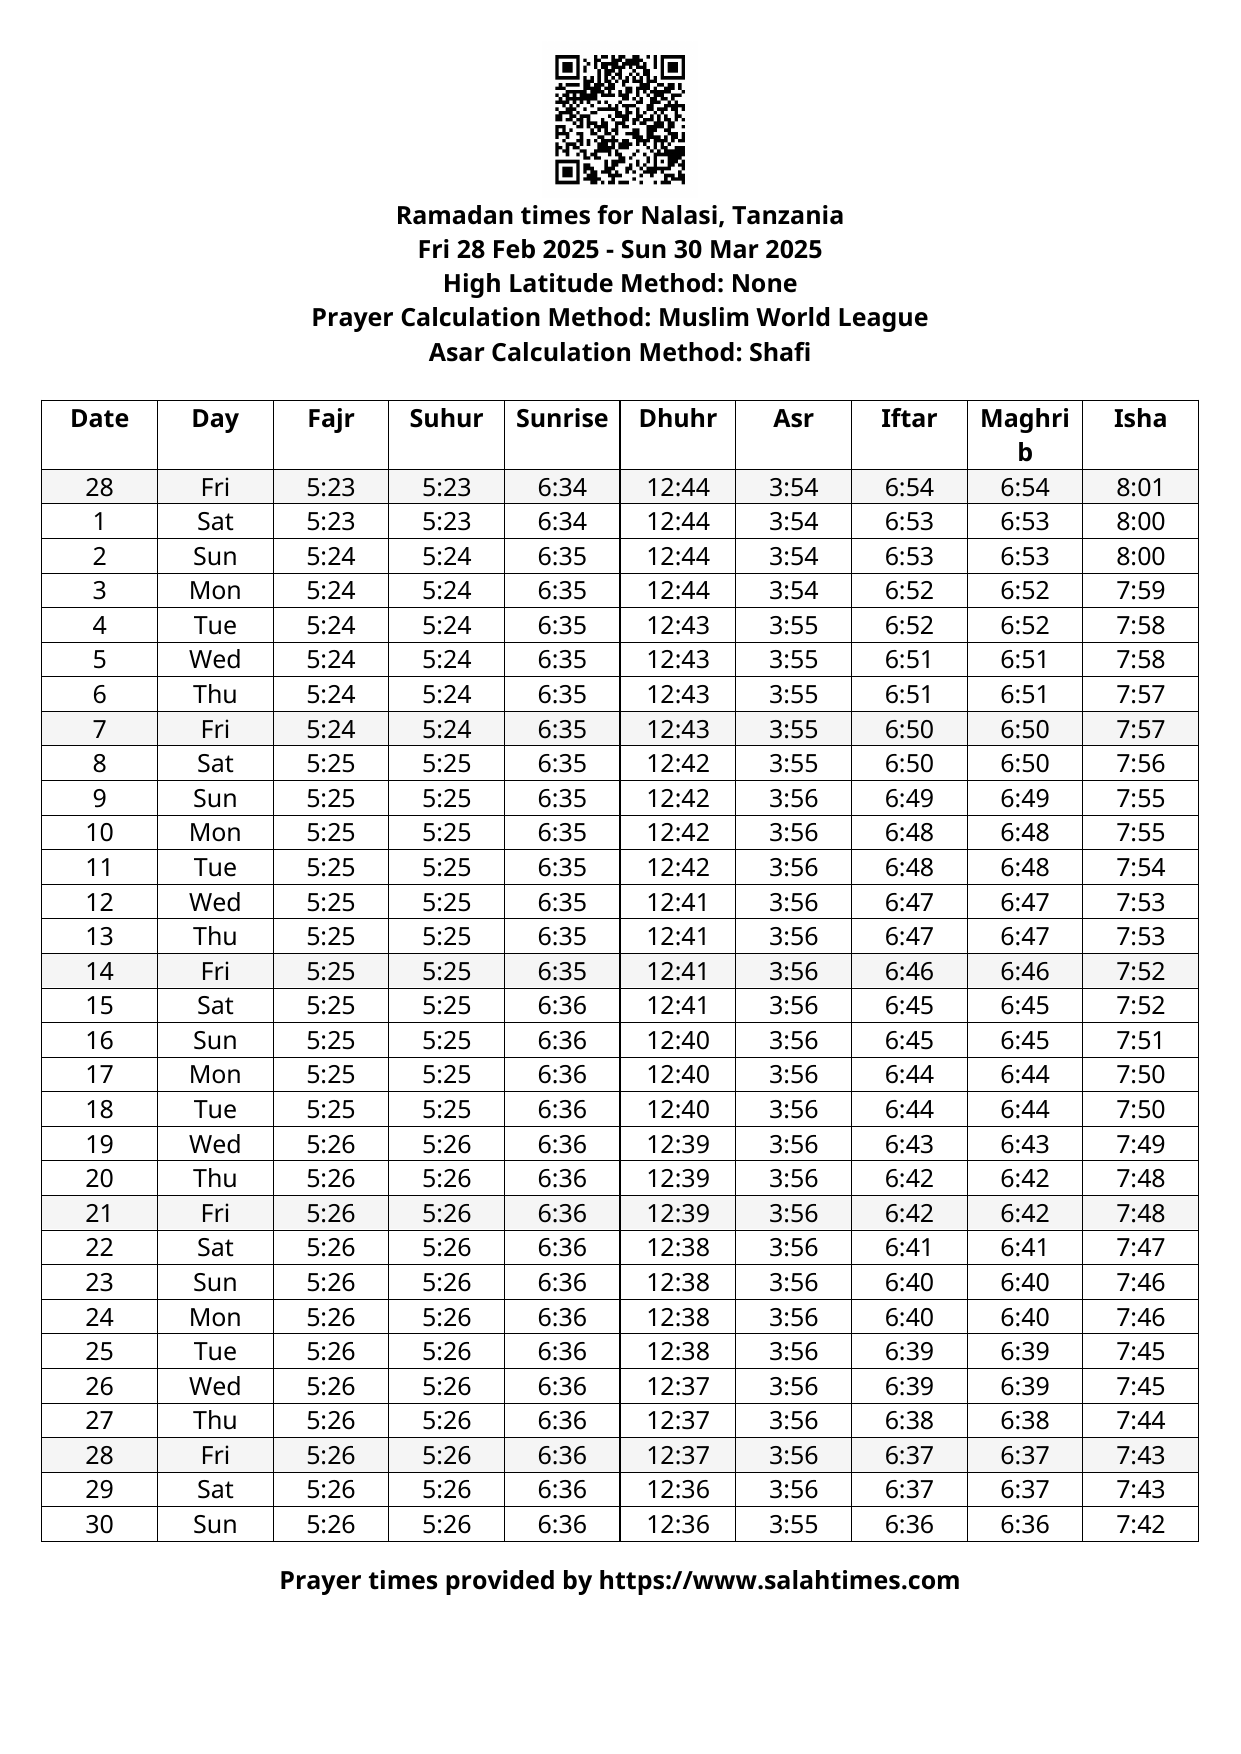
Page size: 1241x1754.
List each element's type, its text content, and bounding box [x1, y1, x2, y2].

table_cell 5:24 [274, 712, 388, 745]
table_cell 8:00 [1083, 539, 1198, 572]
table_cell 5:23 [389, 470, 504, 503]
table_cell 5:26 [389, 1265, 504, 1299]
table_cell 5:25 [389, 781, 504, 814]
table_cell 6:36 [505, 1507, 619, 1541]
table_cell 6:42 [852, 1161, 967, 1195]
table_cell Mon [158, 816, 273, 849]
table_cell 15 [42, 989, 157, 1022]
table_cell 2 [42, 539, 157, 572]
text Prayer times provided by https://www.salahtimes.com [42, 1563, 1198, 1597]
table_cell 6:34 [505, 470, 619, 503]
table_cell 3:56 [736, 1196, 851, 1229]
table_cell 6:50 [852, 712, 967, 745]
table_cell 7:52 [1083, 954, 1198, 987]
table_cell 6:47 [968, 885, 1082, 918]
table_cell 6:43 [968, 1127, 1082, 1160]
table_cell 12:38 [621, 1265, 735, 1299]
table_cell 6:39 [852, 1369, 967, 1402]
table_cell 20 [42, 1161, 157, 1195]
table_cell 28 [42, 470, 157, 503]
table_cell 7:48 [1083, 1161, 1198, 1195]
table_cell 9 [42, 781, 157, 814]
table_cell 3:56 [736, 1334, 851, 1368]
table_cell 6:39 [968, 1369, 1082, 1402]
table_cell 5:26 [389, 1127, 504, 1160]
table_cell 3:56 [736, 816, 851, 849]
table_cell 6:40 [852, 1265, 967, 1299]
table_cell 6:46 [852, 954, 967, 987]
table_cell Tue [158, 1334, 273, 1368]
table_cell Fri [158, 1196, 273, 1229]
table_cell 12:42 [621, 816, 735, 849]
table_cell 5:26 [274, 1404, 388, 1437]
table_cell 6:52 [852, 574, 967, 607]
table_cell 5:25 [274, 989, 388, 1022]
table_cell Sun [158, 539, 273, 572]
table_cell 7:49 [1083, 1127, 1198, 1160]
text Fri 28 Feb 2025 - Sun 30 Mar 2025 [42, 232, 1198, 266]
table_cell Sun [158, 1507, 273, 1541]
table_cell Sun [158, 1265, 273, 1299]
table_cell Fri [158, 954, 273, 987]
table_cell Thu [158, 1161, 273, 1195]
table_cell 5:25 [389, 746, 504, 780]
table_cell 5:26 [389, 1231, 504, 1264]
table_cell 5:24 [389, 539, 504, 572]
table_header Suhur [389, 401, 504, 469]
table_cell Fri [158, 470, 273, 503]
table_cell 12:44 [621, 504, 735, 538]
table_cell 23 [42, 1265, 157, 1299]
table_cell 7:51 [1083, 1023, 1198, 1057]
table_cell Mon [158, 1300, 273, 1333]
picture [542, 41, 699, 198]
table_cell 6:48 [968, 850, 1082, 884]
table_cell 5:25 [274, 746, 388, 780]
table_cell 6:51 [852, 677, 967, 711]
table_cell 3:56 [736, 1092, 851, 1126]
table_cell 6:37 [968, 1438, 1082, 1472]
table_header Asr [736, 401, 851, 469]
table_cell 12:41 [621, 919, 735, 953]
table_cell Sun [158, 1023, 273, 1057]
table_cell 12:36 [621, 1507, 735, 1541]
table_cell 5:26 [274, 1161, 388, 1195]
table_cell 6:47 [852, 885, 967, 918]
table_cell 6:39 [968, 1334, 1082, 1368]
table_cell 7:50 [1083, 1058, 1198, 1091]
text High Latitude Method: None [42, 266, 1198, 300]
table_cell 12:38 [621, 1334, 735, 1368]
table_cell 5:25 [274, 1092, 388, 1126]
table_cell 5:26 [389, 1161, 504, 1195]
table_cell 7:46 [1083, 1265, 1198, 1299]
table_cell 6:36 [968, 1507, 1082, 1541]
table_cell 6:45 [852, 989, 967, 1022]
table_cell 6:44 [852, 1058, 967, 1091]
table_cell 6:40 [968, 1300, 1082, 1333]
table_cell 12:43 [621, 712, 735, 745]
table_cell 6:36 [505, 1127, 619, 1160]
table_cell 5:25 [274, 850, 388, 884]
table_cell 28 [42, 1438, 157, 1472]
table_cell 7:53 [1083, 919, 1198, 953]
table_cell Wed [158, 643, 273, 676]
table_cell 12:37 [621, 1438, 735, 1472]
table_cell 27 [42, 1404, 157, 1437]
table_cell 7:58 [1083, 608, 1198, 642]
table_cell 7 [42, 712, 157, 745]
table_cell 5:24 [274, 574, 388, 607]
table_cell 5:25 [389, 989, 504, 1022]
table_cell 6:51 [852, 643, 967, 676]
table_cell Thu [158, 677, 273, 711]
table_cell 6:49 [852, 781, 967, 814]
table_cell 5:26 [274, 1369, 388, 1402]
table_cell 5:26 [389, 1196, 504, 1229]
table_cell Sat [158, 989, 273, 1022]
text Prayer Calculation Method: Muslim World League [42, 300, 1198, 334]
table_cell 5:24 [274, 539, 388, 572]
table_cell 6:36 [505, 1161, 619, 1195]
table_cell 3:56 [736, 1058, 851, 1091]
table_cell 6:50 [968, 746, 1082, 780]
table_header Date [42, 401, 157, 469]
table_cell 12:42 [621, 781, 735, 814]
table_cell 6:50 [968, 712, 1082, 745]
table_cell 6:47 [852, 919, 967, 953]
table_cell 3:56 [736, 1300, 851, 1333]
table_cell 7:47 [1083, 1231, 1198, 1264]
table_cell 12 [42, 885, 157, 918]
table_cell 12:40 [621, 1058, 735, 1091]
table_cell 6:53 [852, 504, 967, 538]
table_cell 3:56 [736, 1404, 851, 1437]
table_cell 5:26 [389, 1438, 504, 1472]
table_cell 12:42 [621, 746, 735, 780]
table_cell 22 [42, 1231, 157, 1264]
table_cell 6:37 [852, 1438, 967, 1472]
table_cell 6:35 [505, 712, 619, 745]
table_cell 6:36 [505, 1404, 619, 1437]
table_cell 3:55 [736, 608, 851, 642]
table_cell 3:56 [736, 954, 851, 987]
table_cell 6:54 [968, 470, 1082, 503]
table_cell 3:56 [736, 1023, 851, 1057]
table_cell 5:26 [389, 1404, 504, 1437]
table_cell 6:36 [505, 1473, 619, 1506]
table_cell 3:56 [736, 1161, 851, 1195]
table_cell Mon [158, 1058, 273, 1091]
table_cell 3:56 [736, 919, 851, 953]
table_cell 5:25 [389, 1023, 504, 1057]
table_cell 6:36 [505, 1092, 619, 1126]
table_cell 4 [42, 608, 157, 642]
table_cell 7:52 [1083, 989, 1198, 1022]
table_cell 7:55 [1083, 781, 1198, 814]
table_cell 1 [42, 504, 157, 538]
table_cell 6:45 [852, 1023, 967, 1057]
table_cell 5:26 [389, 1300, 504, 1333]
table_cell Tue [158, 1092, 273, 1126]
table_cell 6:53 [968, 504, 1082, 538]
table_cell 5:26 [274, 1334, 388, 1368]
table_cell 5:26 [389, 1334, 504, 1368]
table_cell 5:26 [274, 1473, 388, 1506]
table_cell 7:46 [1083, 1300, 1198, 1333]
table_cell 24 [42, 1300, 157, 1333]
table_cell 5:24 [274, 643, 388, 676]
table_cell 6:44 [968, 1092, 1082, 1126]
table_cell 7:45 [1083, 1334, 1198, 1368]
table_cell 12:40 [621, 1023, 735, 1057]
table_cell 7:58 [1083, 643, 1198, 676]
table_cell 3:56 [736, 1231, 851, 1264]
table_cell 3:56 [736, 781, 851, 814]
table_cell 12:41 [621, 885, 735, 918]
table_cell 10 [42, 816, 157, 849]
table_cell 6:35 [505, 643, 619, 676]
table_cell 12:40 [621, 1092, 735, 1126]
table_cell 6:37 [852, 1473, 967, 1506]
table_cell 6:34 [505, 504, 619, 538]
table_cell 12:39 [621, 1196, 735, 1229]
table_cell 5:25 [274, 919, 388, 953]
table_cell 12:41 [621, 989, 735, 1022]
table_cell 29 [42, 1473, 157, 1506]
table_cell 6:53 [968, 539, 1082, 572]
table_cell Thu [158, 1404, 273, 1437]
table_cell 3:56 [736, 1127, 851, 1160]
table_cell 6:48 [852, 816, 967, 849]
table_cell 5:25 [274, 885, 388, 918]
table_header Fajr [274, 401, 388, 469]
table_cell 5:25 [389, 1058, 504, 1091]
table_cell 5:24 [389, 608, 504, 642]
table_header Sunrise [505, 401, 619, 469]
table_cell 5:25 [389, 850, 504, 884]
table_header Dhuhr [621, 401, 735, 469]
table_cell 6:35 [505, 608, 619, 642]
text Asar Calculation Method: Shafi [42, 334, 1198, 368]
table_cell 6:40 [852, 1300, 967, 1333]
table_cell 5:26 [389, 1507, 504, 1541]
table_cell 5:24 [389, 677, 504, 711]
table_cell 6:36 [505, 1265, 619, 1299]
table_cell 6:51 [968, 677, 1082, 711]
table_cell 3:54 [736, 539, 851, 572]
table_cell 7:48 [1083, 1196, 1198, 1229]
table_cell 6:51 [968, 643, 1082, 676]
table_cell 5:23 [274, 504, 388, 538]
table_cell 6:42 [968, 1196, 1082, 1229]
table_cell 5:24 [389, 574, 504, 607]
table_cell 11 [42, 850, 157, 884]
table_cell 12:44 [621, 574, 735, 607]
table_cell 12:39 [621, 1127, 735, 1160]
table_cell 6:41 [852, 1231, 967, 1264]
table_cell 5 [42, 643, 157, 676]
table_cell 26 [42, 1369, 157, 1402]
table_cell 6:35 [505, 919, 619, 953]
table_cell 12:38 [621, 1300, 735, 1333]
table_cell 7:43 [1083, 1438, 1198, 1472]
table_cell 7:50 [1083, 1092, 1198, 1126]
table_cell 6:36 [852, 1507, 967, 1541]
table_cell 12:43 [621, 643, 735, 676]
table_cell 12:38 [621, 1231, 735, 1264]
table_cell 3:54 [736, 470, 851, 503]
table_cell 17 [42, 1058, 157, 1091]
table_cell 19 [42, 1127, 157, 1160]
table_cell 25 [42, 1334, 157, 1368]
table_cell 6:47 [968, 919, 1082, 953]
table_cell 6:36 [505, 1369, 619, 1402]
table_cell Sat [158, 1231, 273, 1264]
table_cell 12:36 [621, 1473, 735, 1506]
table_cell 7:42 [1083, 1507, 1198, 1541]
table_cell 5:26 [274, 1300, 388, 1333]
table_cell 5:23 [389, 504, 504, 538]
table_cell 3:56 [736, 885, 851, 918]
table_cell 6:52 [852, 608, 967, 642]
table_cell 30 [42, 1507, 157, 1541]
table_cell 6:35 [505, 574, 619, 607]
table_cell 6:45 [968, 1023, 1082, 1057]
table_cell 5:26 [274, 1265, 388, 1299]
table_cell 6:52 [968, 608, 1082, 642]
table_cell 3:56 [736, 850, 851, 884]
table_cell 6:48 [968, 816, 1082, 849]
table_header Isha [1083, 401, 1198, 469]
table_cell 6:37 [968, 1473, 1082, 1506]
table_cell 5:25 [274, 816, 388, 849]
table_cell 12:43 [621, 608, 735, 642]
table_cell 6:36 [505, 1023, 619, 1057]
table_cell 6:36 [505, 1058, 619, 1091]
table_cell 12:42 [621, 850, 735, 884]
table_cell 6:36 [505, 1334, 619, 1368]
table_cell 12:43 [621, 677, 735, 711]
table_cell 5:26 [274, 1231, 388, 1264]
table_cell Fri [158, 712, 273, 745]
table_cell 5:24 [389, 712, 504, 745]
table_cell 6:36 [505, 1300, 619, 1333]
table_header Maghrib [968, 401, 1082, 469]
table_cell 3 [42, 574, 157, 607]
table_cell Sat [158, 504, 273, 538]
table_cell 5:26 [389, 1473, 504, 1506]
table_cell 6:35 [505, 781, 619, 814]
table_cell 6:42 [852, 1196, 967, 1229]
table_cell Wed [158, 1369, 273, 1402]
table_cell 3:56 [736, 1438, 851, 1472]
table_cell 5:26 [274, 1127, 388, 1160]
table_cell 5:25 [389, 885, 504, 918]
table_cell 5:24 [274, 677, 388, 711]
table_cell 6 [42, 677, 157, 711]
table_cell Tue [158, 850, 273, 884]
table_cell Sun [158, 781, 273, 814]
table_cell Fri [158, 1438, 273, 1472]
table_cell 6:45 [968, 989, 1082, 1022]
table_cell 5:24 [274, 608, 388, 642]
table_cell 7:54 [1083, 850, 1198, 884]
table_cell 5:26 [274, 1196, 388, 1229]
table_cell 5:25 [274, 1058, 388, 1091]
table_cell 3:55 [736, 677, 851, 711]
table_cell 3:55 [736, 1507, 851, 1541]
table_cell 6:53 [852, 539, 967, 572]
table_cell 6:44 [968, 1058, 1082, 1091]
table_cell 12:44 [621, 539, 735, 572]
table_cell 6:41 [968, 1231, 1082, 1264]
table_cell 6:46 [968, 954, 1082, 987]
table_cell 5:25 [389, 954, 504, 987]
table_cell 8 [42, 746, 157, 780]
table_cell Mon [158, 574, 273, 607]
table_cell 8:01 [1083, 470, 1198, 503]
table_cell 3:56 [736, 1369, 851, 1402]
table_cell 3:55 [736, 643, 851, 676]
table_cell 3:56 [736, 1265, 851, 1299]
table_cell 5:25 [389, 919, 504, 953]
table_cell 5:26 [274, 1507, 388, 1541]
table_cell 6:38 [968, 1404, 1082, 1437]
table_cell 3:56 [736, 1473, 851, 1506]
table_cell 14 [42, 954, 157, 987]
table_cell Wed [158, 1127, 273, 1160]
table_cell 6:44 [852, 1092, 967, 1126]
table_cell 7:59 [1083, 574, 1198, 607]
table_cell 13 [42, 919, 157, 953]
table_cell 3:55 [736, 712, 851, 745]
table_cell 8:00 [1083, 504, 1198, 538]
table_cell 6:35 [505, 677, 619, 711]
table_cell 5:26 [389, 1369, 504, 1402]
table_cell 6:35 [505, 816, 619, 849]
table_cell 7:57 [1083, 712, 1198, 745]
table_cell 12:44 [621, 470, 735, 503]
table_cell 7:45 [1083, 1369, 1198, 1402]
table_header Day [158, 401, 273, 469]
table_cell 5:23 [274, 470, 388, 503]
table_cell 6:39 [852, 1334, 967, 1368]
table_cell 5:25 [274, 781, 388, 814]
text Ramadan times for Nalasi, Tanzania [42, 198, 1198, 232]
table_cell Thu [158, 919, 273, 953]
table_cell 5:25 [389, 1092, 504, 1126]
table_cell 6:36 [505, 1196, 619, 1229]
table_cell 16 [42, 1023, 157, 1057]
table_cell 6:35 [505, 954, 619, 987]
table_cell 7:43 [1083, 1473, 1198, 1506]
table_cell 7:53 [1083, 885, 1198, 918]
table_cell 12:37 [621, 1369, 735, 1402]
table_cell 12:39 [621, 1161, 735, 1195]
table_cell Sat [158, 746, 273, 780]
table_cell 6:36 [505, 1231, 619, 1264]
table_cell 6:48 [852, 850, 967, 884]
table_cell 6:42 [968, 1161, 1082, 1195]
table_header Iftar [852, 401, 967, 469]
table_cell 7:56 [1083, 746, 1198, 780]
table_cell 3:55 [736, 746, 851, 780]
table_cell 6:49 [968, 781, 1082, 814]
table_cell 18 [42, 1092, 157, 1126]
table_cell Wed [158, 885, 273, 918]
table_cell Sat [158, 1473, 273, 1506]
table_cell 6:36 [505, 1438, 619, 1472]
table_cell 6:38 [852, 1404, 967, 1437]
table_cell 6:35 [505, 850, 619, 884]
table_cell 3:54 [736, 504, 851, 538]
table_cell 6:43 [852, 1127, 967, 1160]
table_cell 12:41 [621, 954, 735, 987]
table_cell 7:44 [1083, 1404, 1198, 1437]
table_cell Tue [158, 608, 273, 642]
table_cell 6:54 [852, 470, 967, 503]
table_cell 5:25 [389, 816, 504, 849]
table_cell 6:35 [505, 885, 619, 918]
table_cell 12:37 [621, 1404, 735, 1437]
table_cell 6:35 [505, 746, 619, 780]
table_cell 6:35 [505, 539, 619, 572]
table_cell 6:50 [852, 746, 967, 780]
table_cell 3:54 [736, 574, 851, 607]
table_cell 5:25 [274, 954, 388, 987]
table_cell 7:55 [1083, 816, 1198, 849]
table_cell 5:24 [389, 643, 504, 676]
table_cell 5:25 [274, 1023, 388, 1057]
table_cell 6:52 [968, 574, 1082, 607]
table_cell 7:57 [1083, 677, 1198, 711]
table_cell 21 [42, 1196, 157, 1229]
table_cell 5:26 [274, 1438, 388, 1472]
table_cell 6:40 [968, 1265, 1082, 1299]
table_cell 6:36 [505, 989, 619, 1022]
table_cell 3:56 [736, 989, 851, 1022]
